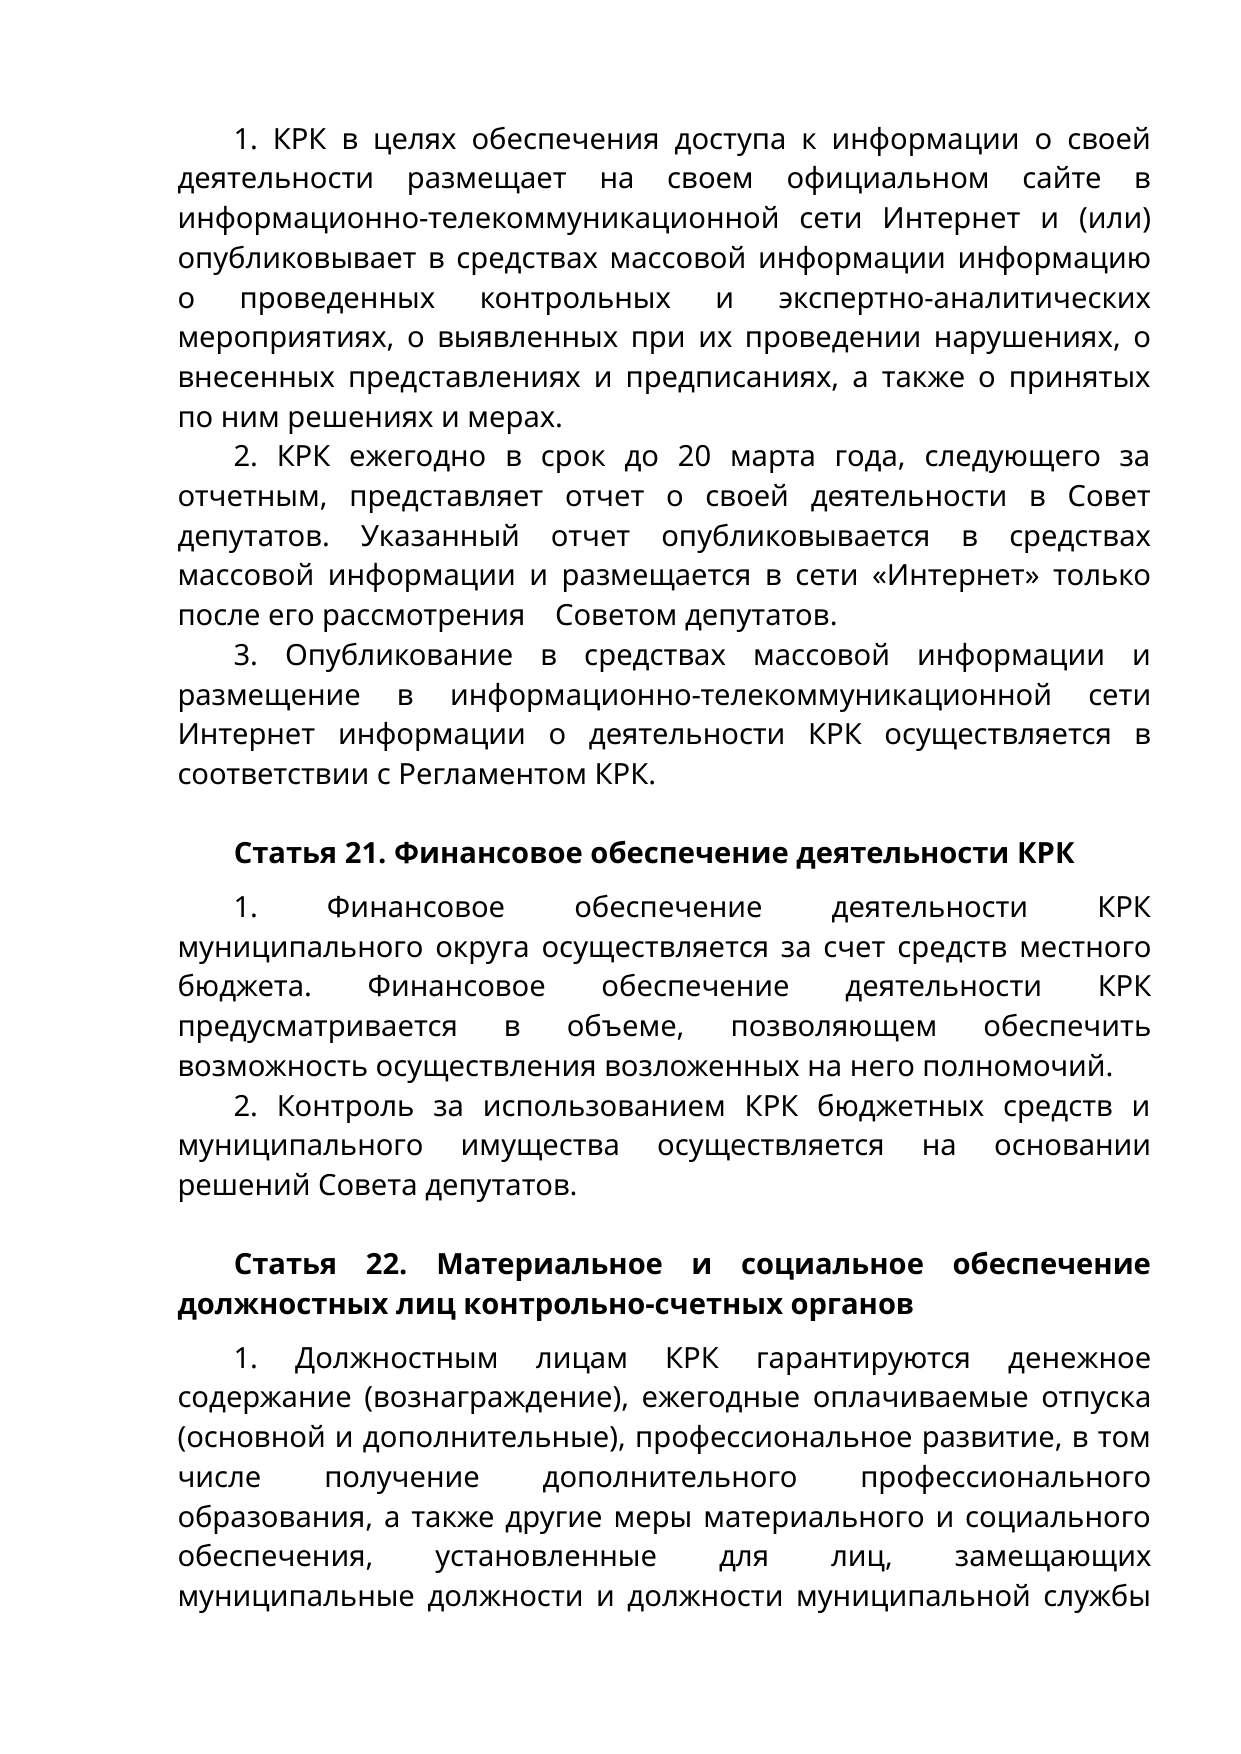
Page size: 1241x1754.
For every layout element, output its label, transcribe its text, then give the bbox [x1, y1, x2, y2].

title Статья 21. Финансовое обеспечение деятельности КРК [177, 832, 1152, 872]
text 1. КРК в целях обеспечения доступа к информации о своей деятельности размещает на своем официальном сайте в информационно-телекоммуникационной сети Интернет и (или) опубликовывает в средствах массовой информации информацию о проведенных контрольных и экспертно-аналитических мероприятиях, о выявленных при их проведении нарушениях, о внесенных представлениях и предписаниях, а также о принятых по ним решениях и мерах. [177, 118, 1152, 436]
text 2. КРК ежегодно в срок до 20 марта года, следующего за отчетным, представляет отчет о своей деятельности в Совет депутатов. Указанный отчет опубликовывается в средствах массовой информации и размещается в сети «Интернет» только после его рассмотрения Советом депутатов. [177, 436, 1152, 634]
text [177, 1337, 1152, 1615]
text 1. Финансовое обеспечение деятельности КРК муниципального округа осуществляется за счет средств местного бюджета. Финансовое обеспечение деятельности КРК предусматривается в объеме, позволяющем обеспечить возможность осуществления возложенных на него полномочий. [177, 886, 1152, 1085]
text Статья 22. Материальное и социальное обеспечение должностных лиц контрольно-счетных органов [177, 1243, 1152, 1323]
text 3. Опубликование в средствах массовой информации и размещение в информационно-телекоммуникационной сети Интернет информации о деятельности КРК осуществляется в соответствии с Регламентом КРК. [177, 634, 1152, 793]
text 2. Контроль за использованием КРК бюджетных средств и муниципального имущества осуществляется на основании решений Совета депутатов. [177, 1085, 1152, 1204]
